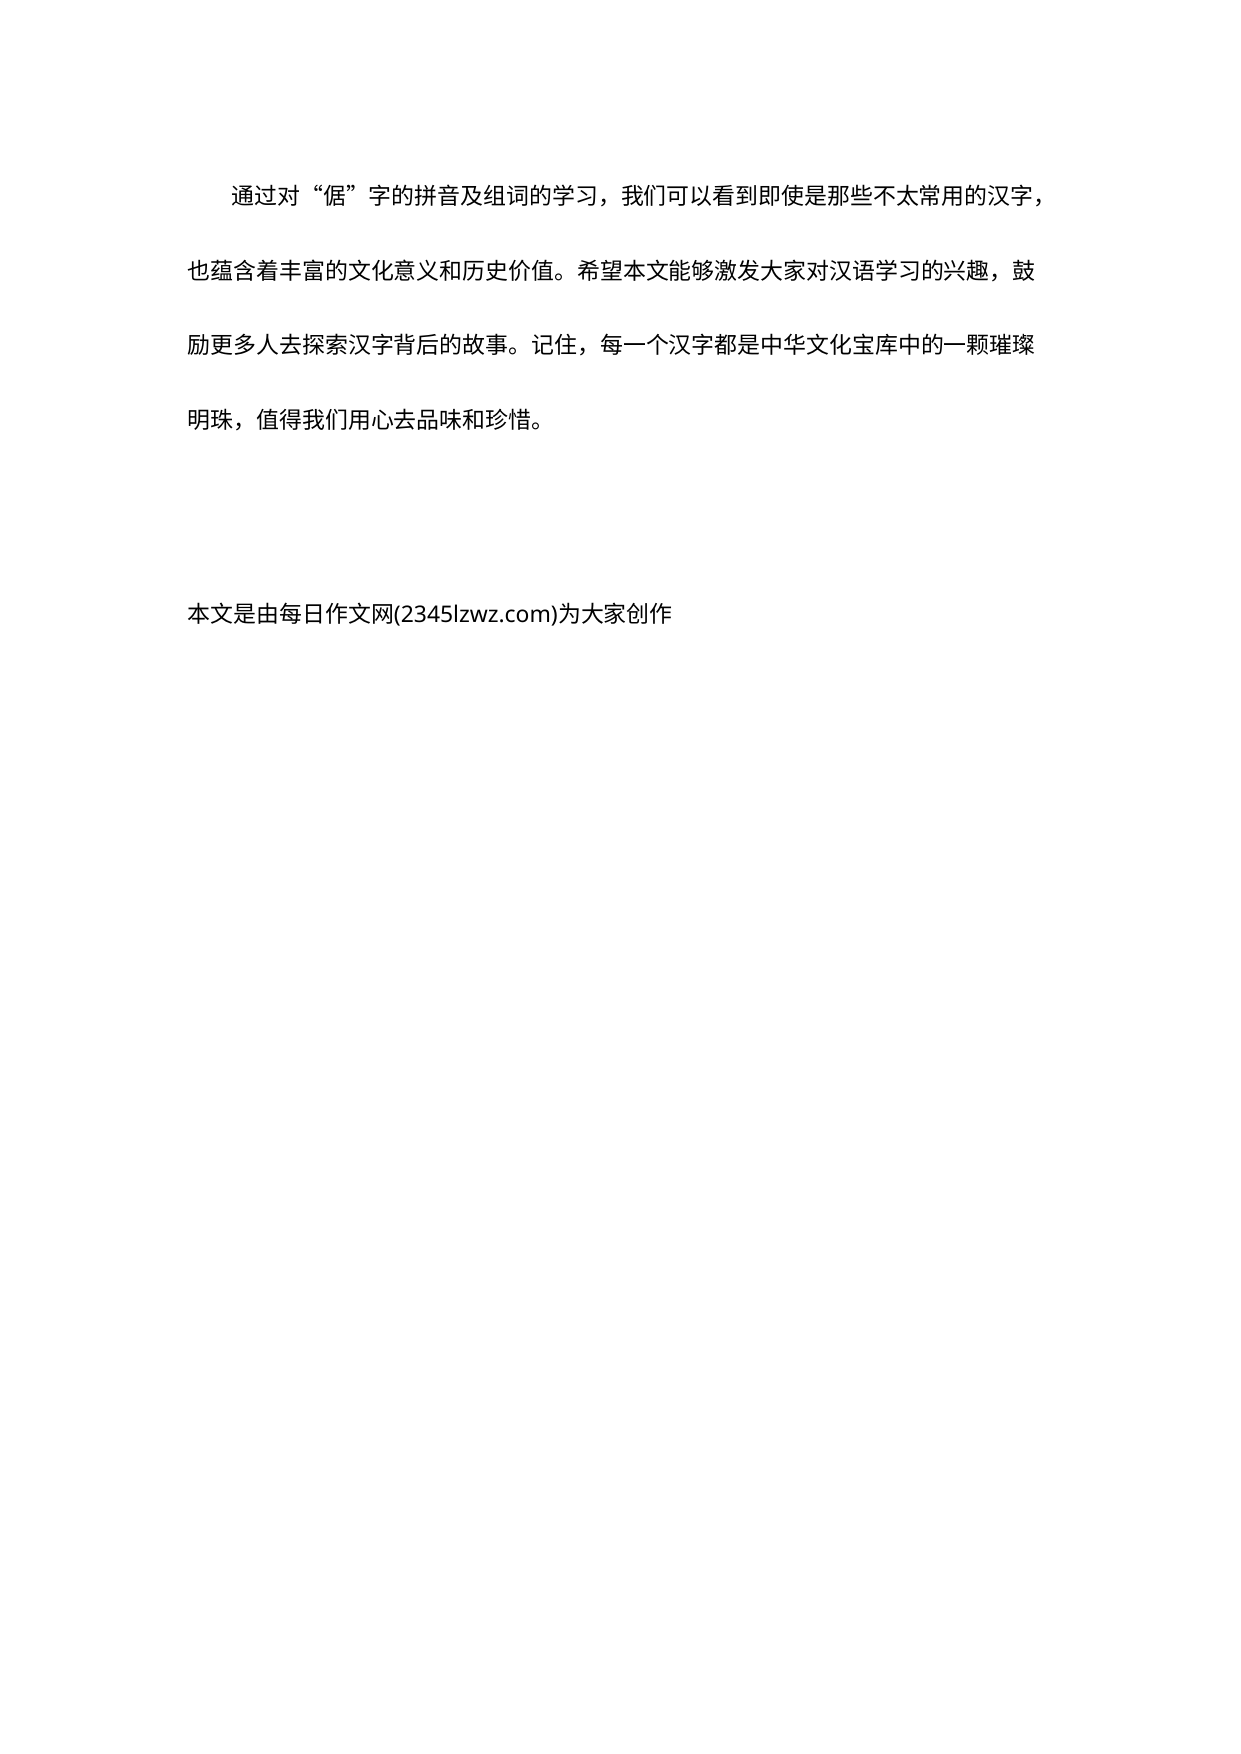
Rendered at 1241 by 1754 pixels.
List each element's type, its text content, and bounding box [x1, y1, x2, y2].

text 通过对“倨”字的拼音及组词的学习，我们可以看到即使是那些不太常用的汉字，也蕴含着丰富的文化意义和历史价值。希望本文能够激发大家对汉语学习的兴趣，鼓励更多人去探索汉字背后的故事。记住，每一个汉字都是中华文化宝库中的一颗璀璨明珠，值得我们用心去品味和珍惜。 [187, 162, 1053, 451]
text 本文是由每日作文网(2345lzwz.com)为大家创作 [187, 580, 1053, 645]
